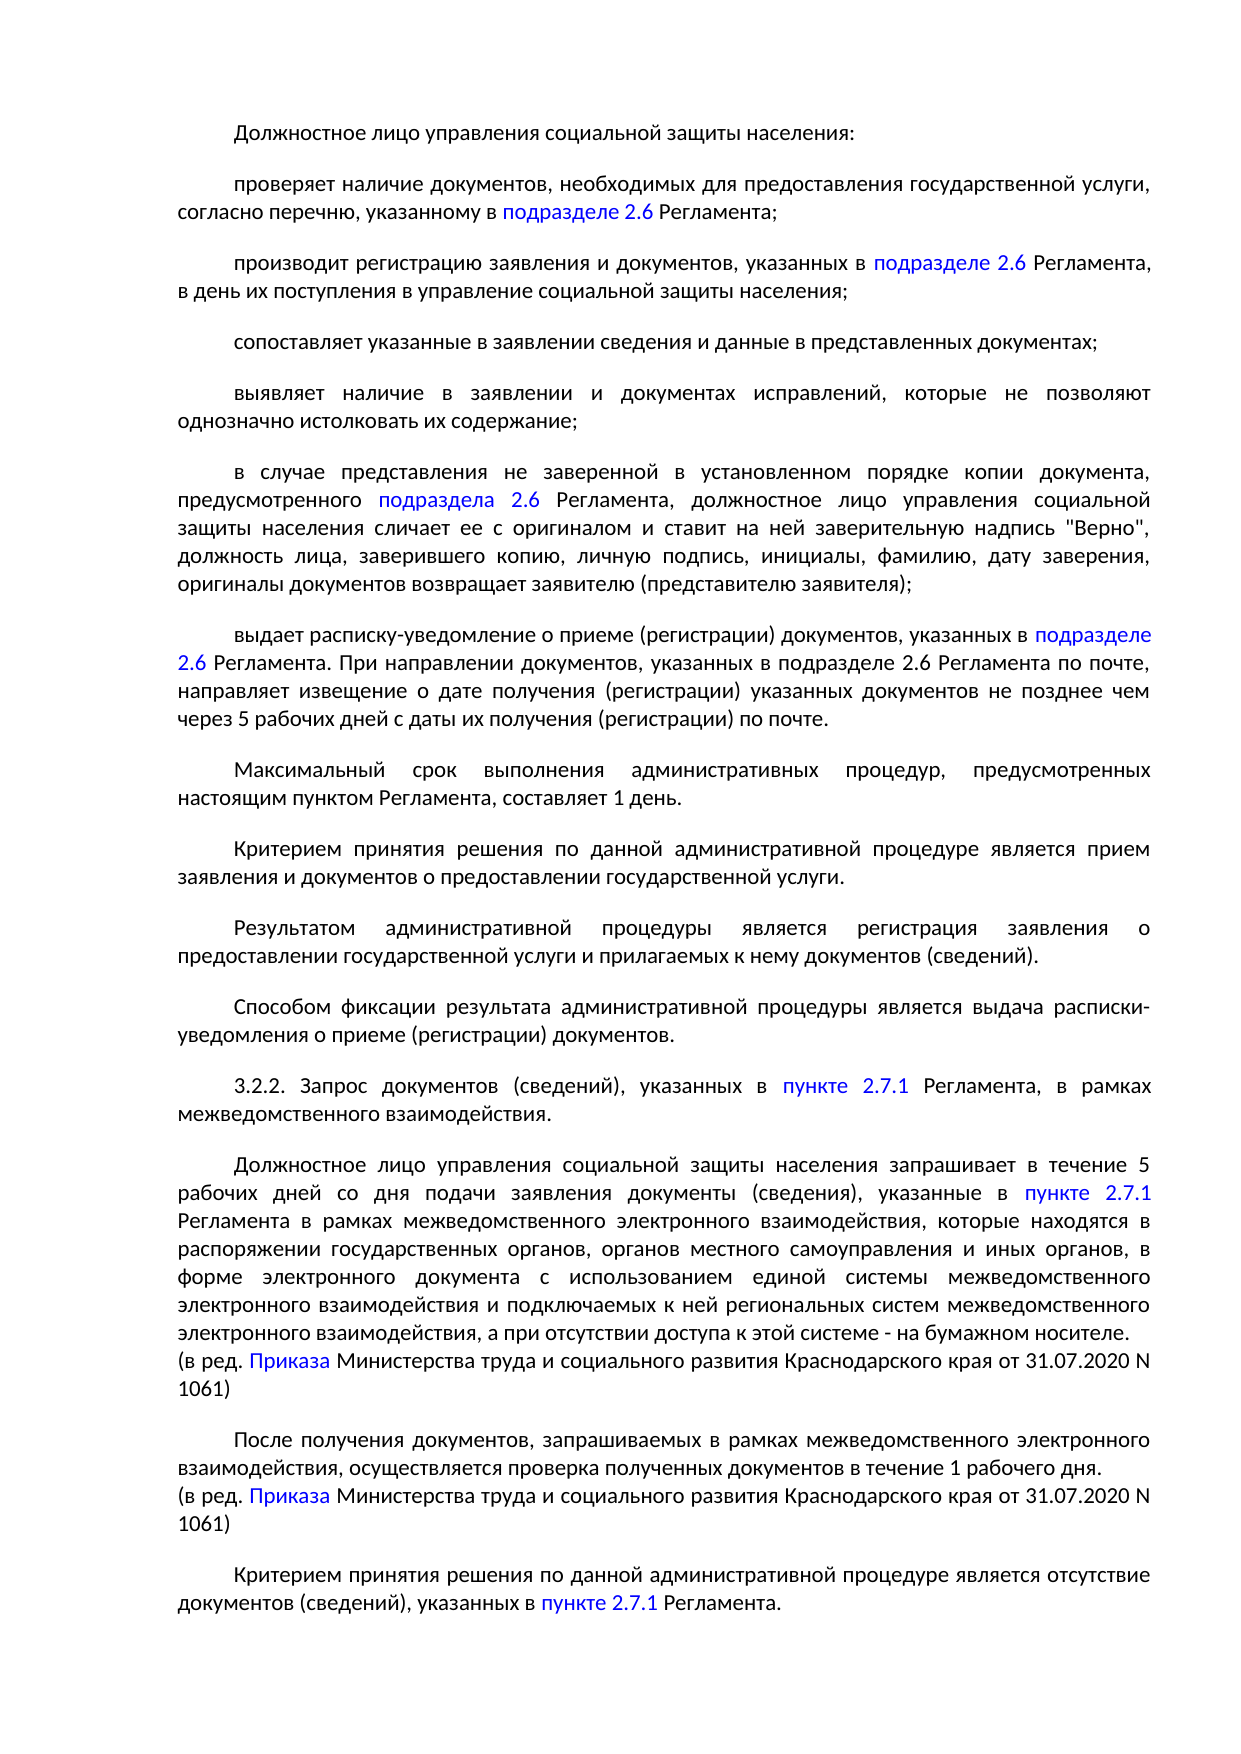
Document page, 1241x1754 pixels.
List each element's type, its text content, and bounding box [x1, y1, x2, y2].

text Критерием принятия решения по данной административной процедуре является отсутствие документов (сведений), указанных в пункте 2.7.1 Регламента. [177, 1560, 1152, 1616]
text Должностное лицо управления социальной защиты населения: [177, 118, 1152, 146]
text сопоставляет указанные в заявлении сведения и данные в представленных документах; [177, 327, 1152, 355]
text выявляет наличие в заявлении и документах исправлений, которые не позволяют однозначно истолковать их содержание; [177, 378, 1152, 434]
text Способом фиксации результата административной процедуры является выдача расписки-уведомления о приеме (регистрации) документов. [177, 992, 1152, 1048]
text Максимальный срок выполнения административных процедур, предусмотренных настоящим пунктом Регламента, составляет 1 день. [177, 755, 1152, 811]
text Критерием принятия решения по данной административной процедуре является прием заявления и документов о предоставлении государственной услуги. [177, 834, 1152, 890]
text проверяет наличие документов, необходимых для предоставления государственной услуги, согласно перечню, указанному в подразделе 2.6 Регламента; [177, 169, 1152, 225]
text (в ред. Приказа Министерства труда и социального развития Краснодарского края от 31.07.2020 N 1061) [177, 1481, 1152, 1537]
text производит регистрацию заявления и документов, указанных в подразделе 2.6 Регламента, в день их поступления в управление социальной защиты населения; [177, 248, 1152, 304]
text Результатом административной процедуры является регистрация заявления о предоставлении государственной услуги и прилагаемых к нему документов (сведений). [177, 913, 1152, 969]
text 3.2.2. Запрос документов (сведений), указанных в пункте 2.7.1 Регламента, в рамках межведомственного взаимодействия. [177, 1071, 1152, 1127]
text выдает расписку-уведомление о приеме (регистрации) документов, указанных в подразделе 2.6 Регламента. При направлении документов, указанных в подразделе 2.6 Регламента по почте, направляет извещение о дате получения (регистрации) указанных документов не позднее чем через 5 рабочих дней с даты их получения (регистрации) по почте. [177, 620, 1152, 732]
text в случае представления не заверенной в установленном порядке копии документа, предусмотренного подраздела 2.6 Регламента, должностное лицо управления социальной защиты населения сличает ее с оригиналом и ставит на ней заверительную надпись "Верно", должность лица, заверившего копию, личную подпись, инициалы, фамилию, дату заверения, оригиналы документов возвращает заявителю (представителю заявителя); [177, 457, 1152, 597]
text Должностное лицо управления социальной защиты населения запрашивает в течение 5 рабочих дней со дня подачи заявления документы (сведения), указанные в пункте 2.7.1 Регламента в рамках межведомственного электронного взаимодействия, которые находятся в распоряжении государственных органов, органов местного самоуправления и иных органов, в форме электронного документа с использованием единой системы межведомственного электронного взаимодействия и подключаемых к ней региональных систем межведомственного электронного взаимодействия, а при отсутствии доступа к этой системе - на бумажном носителе. [177, 1150, 1152, 1346]
text (в ред. Приказа Министерства труда и социального развития Краснодарского края от 31.07.2020 N 1061) [177, 1346, 1152, 1402]
text После получения документов, запрашиваемых в рамках межведомственного электронного взаимодействия, осуществляется проверка полученных документов в течение 1 рабочего дня. [177, 1425, 1152, 1481]
